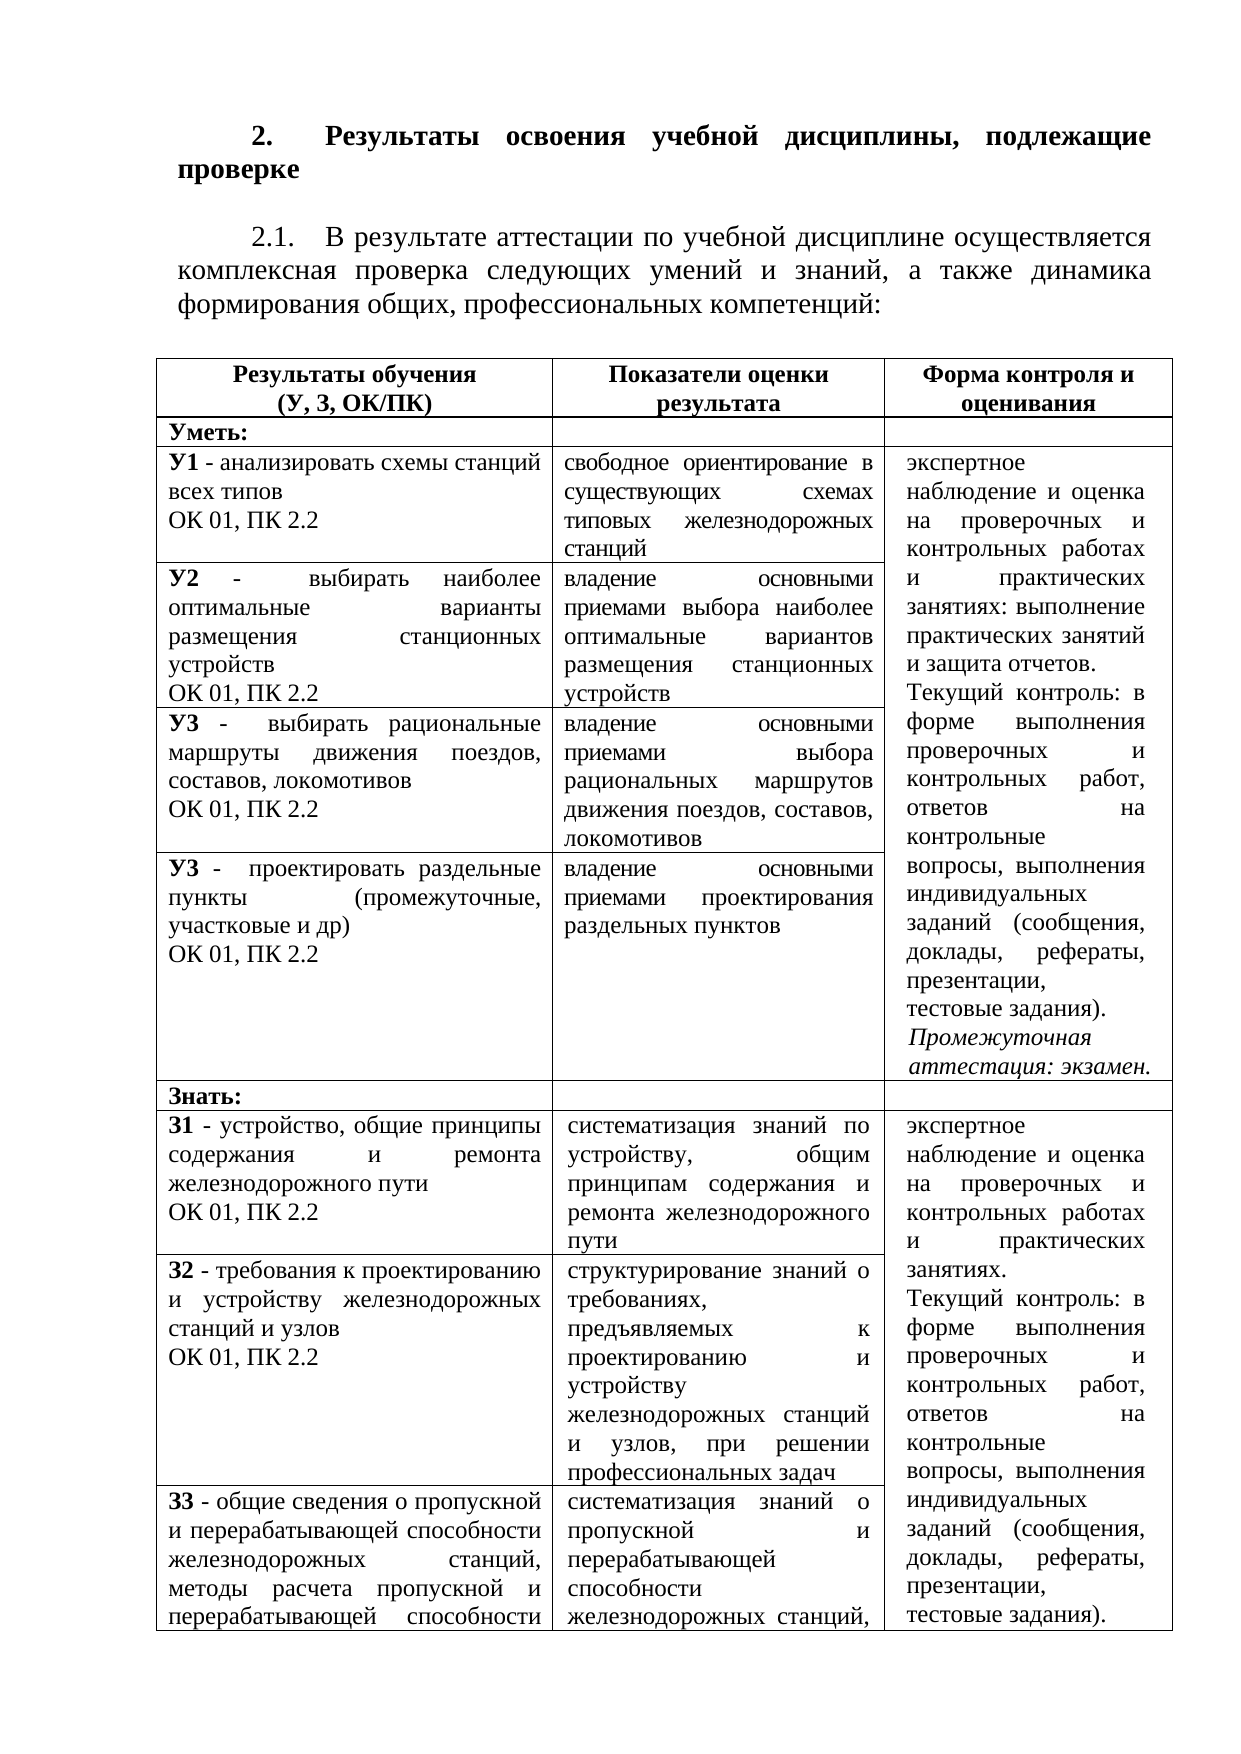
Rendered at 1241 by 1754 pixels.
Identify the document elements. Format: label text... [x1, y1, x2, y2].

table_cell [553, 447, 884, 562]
list Результаты освоения учебной дисциплины, подлежащие проверке [177, 118, 1152, 185]
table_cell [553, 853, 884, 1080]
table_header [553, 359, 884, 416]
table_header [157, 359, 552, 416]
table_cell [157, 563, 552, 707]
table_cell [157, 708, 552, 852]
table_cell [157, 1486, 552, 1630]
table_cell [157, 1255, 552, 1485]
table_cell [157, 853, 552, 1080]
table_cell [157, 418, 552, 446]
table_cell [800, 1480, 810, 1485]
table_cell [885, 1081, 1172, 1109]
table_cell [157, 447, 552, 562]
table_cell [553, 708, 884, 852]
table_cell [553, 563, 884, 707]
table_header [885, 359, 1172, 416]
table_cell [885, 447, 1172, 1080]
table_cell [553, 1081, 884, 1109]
list В результате аттестации по учебной дисциплине осуществляется комплексная проверка следующих умений и знаний, а также динамика формирования общих, профессиональных компетенций: [177, 219, 1152, 319]
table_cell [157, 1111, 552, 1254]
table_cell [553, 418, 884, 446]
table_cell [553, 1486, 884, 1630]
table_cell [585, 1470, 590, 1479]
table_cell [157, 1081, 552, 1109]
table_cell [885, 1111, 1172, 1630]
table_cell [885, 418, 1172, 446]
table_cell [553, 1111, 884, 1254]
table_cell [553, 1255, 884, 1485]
